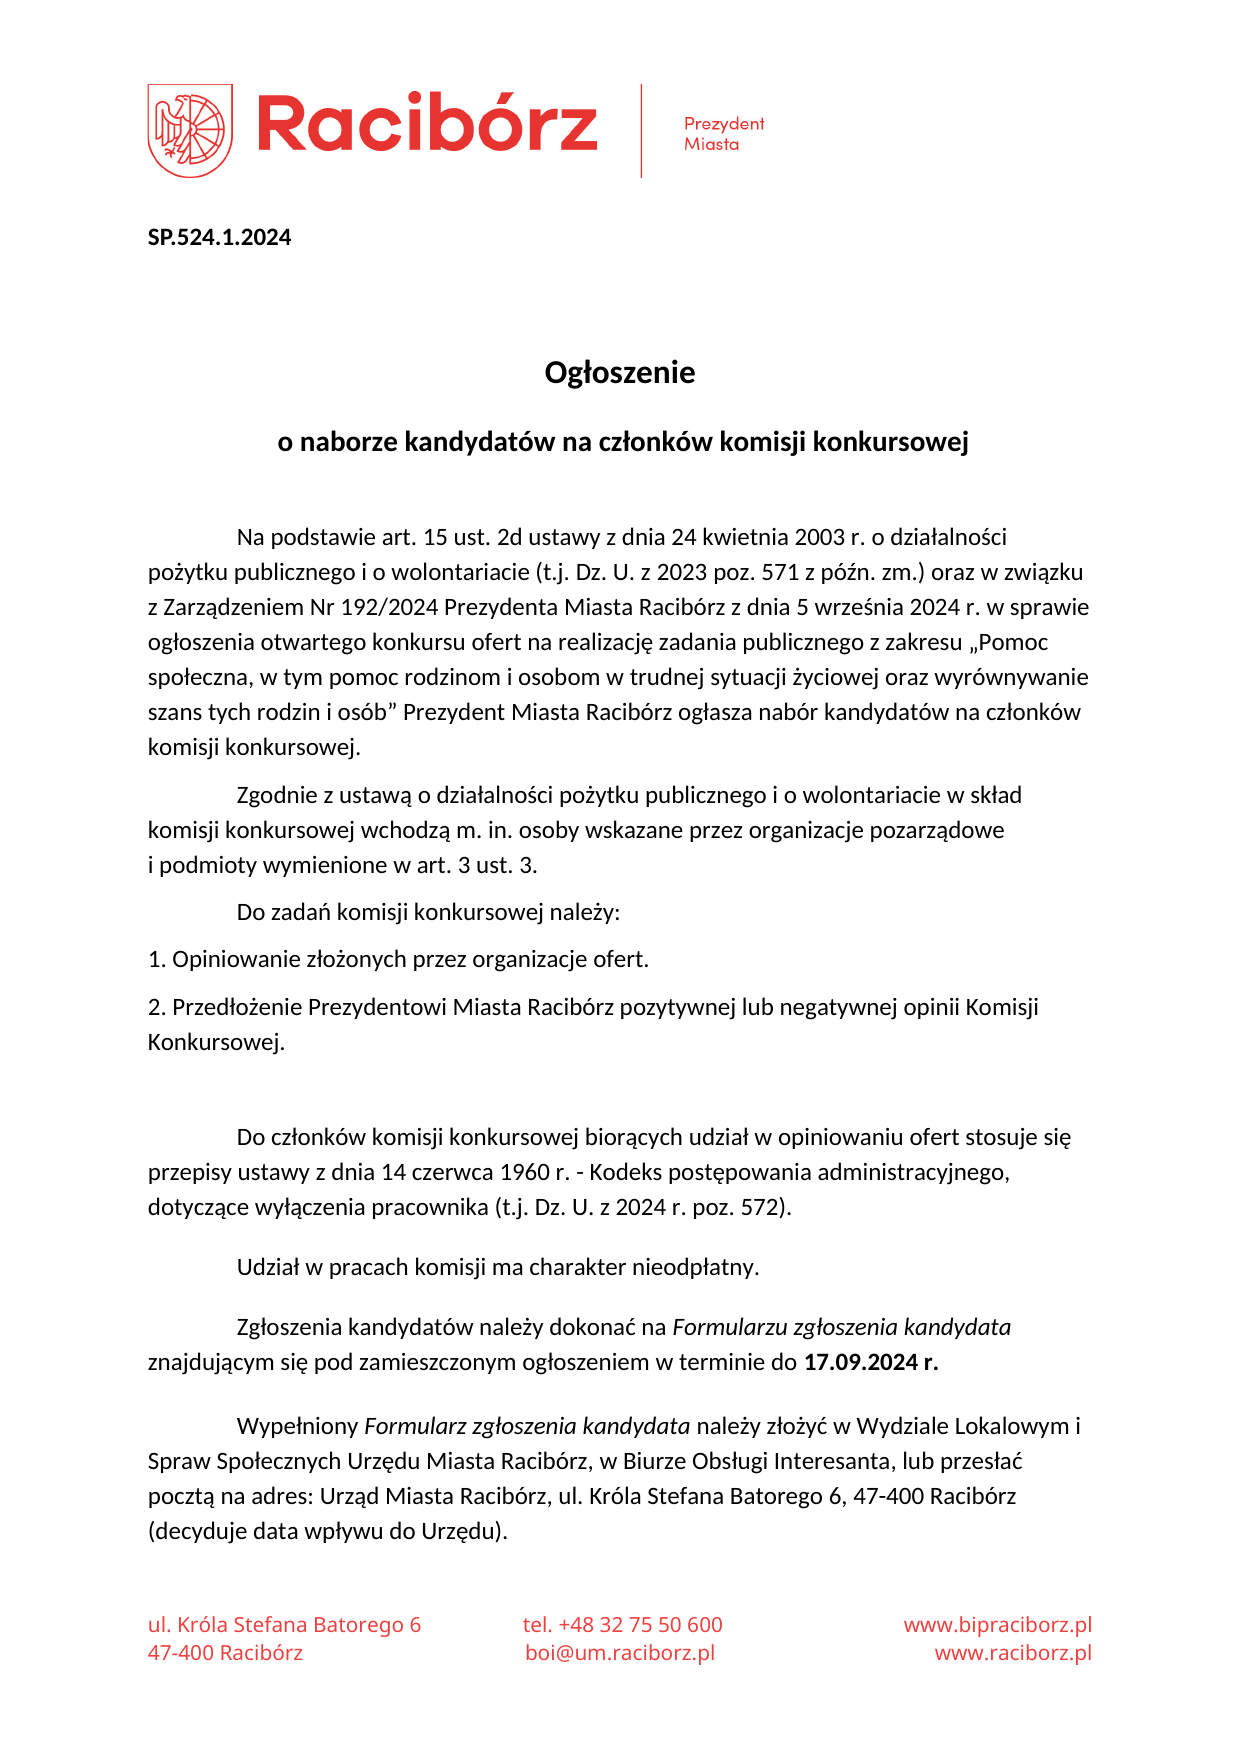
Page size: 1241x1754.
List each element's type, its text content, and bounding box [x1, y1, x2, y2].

text o naborze kandydatów na członków komisji konkursowej [148, 423, 1093, 458]
picture [147, 84, 765, 178]
text Zgłoszenia kandydatów należy dokonać na Formularzu zgłoszenia kandydata znajdującym się pod zamieszczonym ogłoszeniem w terminie do 17.09.2024 r. [148, 1311, 1093, 1376]
text 1. Opiniowanie złożonych przez organizacje ofert. [148, 943, 1093, 974]
text Wypełniony Formularz zgłoszenia kandydata należy złożyć w Wydziale Lokalowym i Spraw Społecznych Urzędu Miasta Racibórz, w Biurze Obsługi Interesanta, lub przesłać pocztą na adres: Urząd Miasta Racibórz, ul. Króla Stefana Batorego 6, 47-400 Racibórz (decyduje data wpływu do Urzędu). [148, 1410, 1093, 1545]
text Na podstawie art. 15 ust. 2d ustawy z dnia 24 kwietnia 2003 r. o działalności pożytku publicznego i o wolontariacie (t.j. Dz. U. z 2023 poz. 571 z późn. zm.) oraz w związku z Zarządzeniem Nr 192/2024 Prezydenta Miasta Racibórz z dnia 5 września 2024 r. w sprawie ogłoszenia otwartego konkursu ofert na realizację zadania publicznego z zakresu „Pomoc społeczna, w tym pomoc rodzinom i osobom w trudnej sytuacji życiowej oraz wyrównywanie szans tych rodzin i osób” Prezydent Miasta Racibórz ogłasza nabór kandydatów na członków komisji konkursowej. [148, 521, 1093, 762]
text Udział w pracach komisji ma charakter nieodpłatny. [148, 1251, 1093, 1281]
text Do członków komisji konkursowej biorących udział w opiniowaniu ofert stosuje się przepisy ustawy z dnia 14 czerwca 1960 r. - Kodeks postępowania administracyjnego, dotyczące wyłączenia pracownika (t.j. Dz. U. z 2024 r. poz. 572). [148, 1121, 1093, 1221]
text Zgodnie z ustawą o działalności pożytku publicznego i o wolontariacie w skład komisji konkursowej wchodzą m. in. osoby wskazane przez organizacje pozarządowe i podmioty wymienione w art. 3 ust. 3. [148, 779, 1093, 879]
text Ogłoszenie [148, 351, 1093, 392]
text SP.524.1.2024 [148, 221, 1093, 252]
text Do zadań komisji konkursowej należy: [148, 896, 1093, 927]
text 2. Przedłożenie Prezydentowi Miasta Racibórz pozytywnej lub negatywnej opinii Komisji Konkursowej. [148, 991, 1093, 1056]
